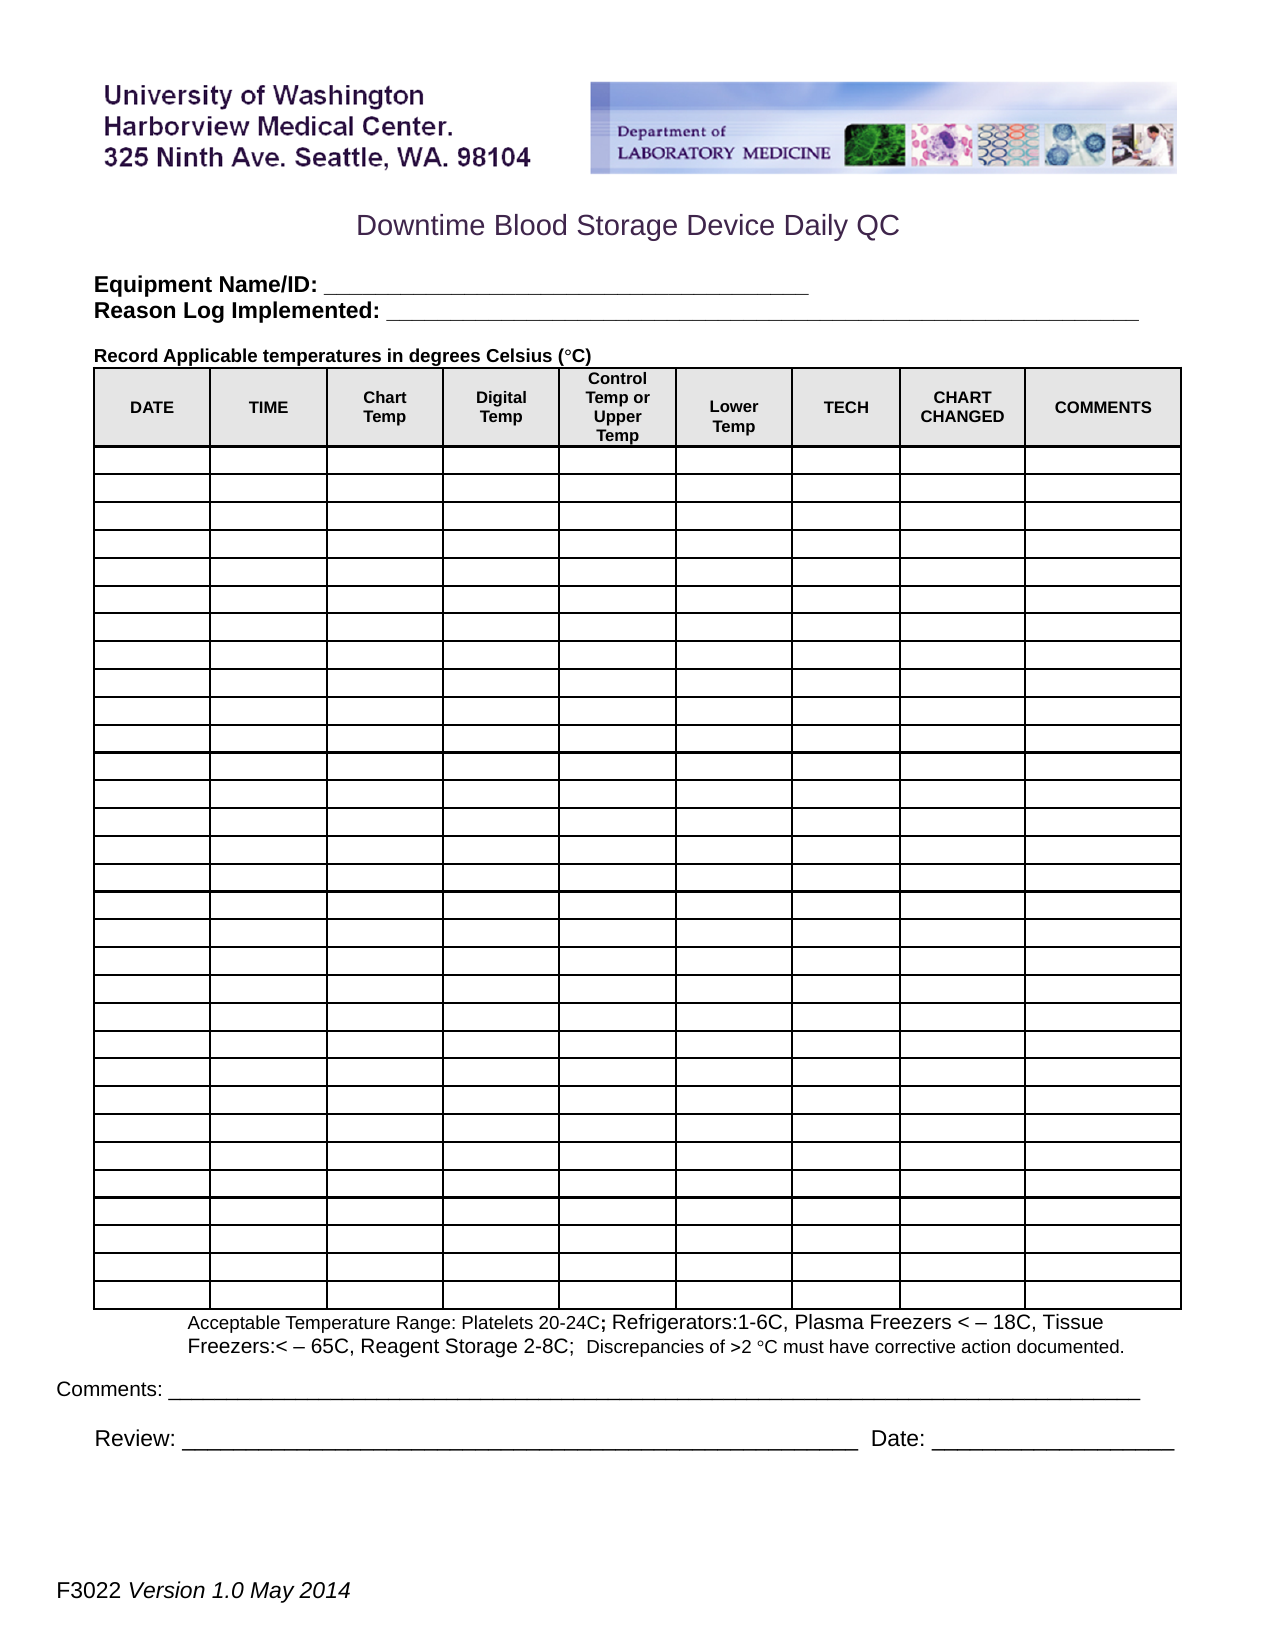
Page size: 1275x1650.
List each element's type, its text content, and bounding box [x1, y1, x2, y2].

table_cell [328, 1254, 442, 1280]
table_cell [901, 475, 1024, 501]
table_cell [793, 1032, 899, 1057]
table_cell [677, 642, 791, 668]
table_cell [211, 670, 326, 696]
table_cell [901, 1282, 1024, 1308]
table_cell [677, 948, 791, 974]
table_cell [560, 1254, 675, 1280]
table_cell [328, 809, 442, 835]
table_cell [560, 976, 675, 1002]
table_cell [677, 754, 791, 779]
table_cell [328, 754, 442, 779]
table_cell [1026, 670, 1180, 696]
table_cell [328, 670, 442, 696]
table_cell [95, 948, 209, 974]
table_cell [211, 1171, 326, 1196]
table_cell [211, 642, 326, 668]
table_cell [901, 865, 1024, 890]
table_cell [901, 1115, 1024, 1141]
table_cell [328, 475, 442, 501]
table_cell [677, 837, 791, 863]
table_cell [677, 1004, 791, 1029]
table_cell [560, 1143, 675, 1168]
table_cell [901, 448, 1024, 473]
table_cell [95, 976, 209, 1002]
table_cell [1026, 1087, 1180, 1113]
table_cell [328, 503, 442, 529]
table_cell [211, 920, 326, 946]
table_cell [901, 1199, 1024, 1224]
table_cell [677, 1059, 791, 1085]
table_cell [1026, 726, 1180, 751]
table_cell [793, 642, 899, 668]
table_cell [793, 1226, 899, 1252]
table_cell [1026, 1059, 1180, 1085]
table_header TECH [793, 369, 899, 445]
table_cell [444, 531, 558, 557]
table_cell [211, 503, 326, 529]
table_cell [211, 448, 326, 473]
table_cell [211, 1004, 326, 1029]
table_cell [444, 1143, 558, 1168]
table_cell [1026, 1143, 1180, 1168]
table_cell [328, 1199, 442, 1224]
table_cell [1026, 1199, 1180, 1224]
table_header CHART CHANGED [901, 369, 1024, 445]
table_cell [444, 1032, 558, 1057]
text Acceptable Temperature Range: Platelets 20-24C; Refrigerators:1-6C, Plasma Freezers < – 18C, Tissue Freezers:< – 65C, Reagent Storage 2-8C; Discrepancies of 2 C must have corrective action documented. [187, 1310, 1181, 1358]
table_cell [328, 948, 442, 974]
table_cell [677, 587, 791, 612]
table_cell [560, 920, 675, 946]
table_cell [560, 1115, 675, 1141]
table_cell [328, 614, 442, 640]
table_cell [560, 587, 675, 612]
table_cell [560, 809, 675, 835]
table_cell [560, 614, 675, 640]
table_cell [95, 503, 209, 529]
table_cell [560, 1171, 675, 1196]
table_cell [95, 1171, 209, 1196]
table_cell [1026, 920, 1180, 946]
table_cell [1026, 781, 1180, 807]
table_cell [444, 781, 558, 807]
table_cell [901, 642, 1024, 668]
picture [93, 75, 1182, 180]
table_cell [1026, 698, 1180, 723]
table_cell [444, 1004, 558, 1029]
table_cell [95, 865, 209, 890]
table_cell [677, 559, 791, 584]
table_cell [677, 670, 791, 696]
table_cell [211, 865, 326, 890]
table_cell [1026, 837, 1180, 863]
table_cell [560, 1004, 675, 1029]
table_header DATE [95, 369, 209, 445]
table_cell [211, 781, 326, 807]
table_cell [901, 1032, 1024, 1057]
table_cell [211, 948, 326, 974]
table_cell [211, 587, 326, 612]
table_cell [560, 448, 675, 473]
table_header COMMENTS [1026, 369, 1180, 445]
table_cell [95, 587, 209, 612]
table_cell [1026, 1032, 1180, 1057]
table_cell [95, 1059, 209, 1085]
table_cell [793, 976, 899, 1002]
table_cell [328, 559, 442, 584]
table_cell [444, 1171, 558, 1196]
table_cell [793, 587, 899, 612]
table_cell [677, 920, 791, 946]
table_cell [95, 559, 209, 584]
table_cell [328, 1059, 442, 1085]
table_cell [677, 1032, 791, 1057]
table_cell [444, 448, 558, 473]
table_cell [901, 1059, 1024, 1085]
table_cell [444, 1087, 558, 1113]
table_cell [211, 1226, 326, 1252]
table_header Control Temp or Upper Temp [560, 369, 675, 445]
text Downtime Blood Storage Device Daily QC [56, 208, 1181, 242]
table_cell [211, 1143, 326, 1168]
table_cell [95, 754, 209, 779]
table_cell [328, 1004, 442, 1029]
table_cell [560, 1199, 675, 1224]
table_cell [1026, 587, 1180, 612]
table_cell [560, 642, 675, 668]
table_cell [677, 698, 791, 723]
table_cell [901, 809, 1024, 835]
table_cell [211, 1282, 326, 1308]
table_cell [901, 1004, 1024, 1029]
table_cell [444, 698, 558, 723]
table_cell [793, 754, 899, 779]
table_cell [95, 642, 209, 668]
table_cell [901, 893, 1024, 918]
table_cell [901, 726, 1024, 751]
table_cell [560, 531, 675, 557]
table_cell [444, 1226, 558, 1252]
table_cell [444, 475, 558, 501]
table_cell [328, 781, 442, 807]
table_cell [677, 893, 791, 918]
table_cell [95, 531, 209, 557]
table_cell [901, 531, 1024, 557]
table_cell [901, 754, 1024, 779]
table_cell [560, 1087, 675, 1113]
table_cell [677, 503, 791, 529]
table_cell [444, 670, 558, 696]
table_cell [793, 1171, 899, 1196]
table_cell [1026, 893, 1180, 918]
table_cell [901, 1254, 1024, 1280]
table_cell [444, 1254, 558, 1280]
table_cell [95, 893, 209, 918]
table_cell [211, 1059, 326, 1085]
table_cell [793, 1115, 899, 1141]
table_cell [211, 698, 326, 723]
table_cell [901, 781, 1024, 807]
table_cell [560, 781, 675, 807]
table_cell [560, 698, 675, 723]
table_header Lower Temp [677, 369, 791, 445]
table_cell [328, 976, 442, 1002]
table_cell [901, 503, 1024, 529]
table_cell [1026, 531, 1180, 557]
table_cell [444, 587, 558, 612]
table_cell [95, 837, 209, 863]
table_cell [1026, 1226, 1180, 1252]
table_cell [211, 1087, 326, 1113]
table_cell [95, 726, 209, 751]
table_cell [901, 1143, 1024, 1168]
table_cell [560, 1059, 675, 1085]
table_cell [793, 503, 899, 529]
table_cell [328, 642, 442, 668]
table_cell [95, 920, 209, 946]
table_cell [1026, 1115, 1180, 1141]
table_cell [1026, 809, 1180, 835]
table_cell [95, 1226, 209, 1252]
table_cell [793, 781, 899, 807]
table_cell [1026, 1004, 1180, 1029]
table_cell [1026, 448, 1180, 473]
table_cell [560, 754, 675, 779]
table_cell [95, 1087, 209, 1113]
table_cell [95, 475, 209, 501]
table_cell [444, 754, 558, 779]
table_cell [901, 587, 1024, 612]
table_cell [1026, 754, 1180, 779]
table_cell [677, 1254, 791, 1280]
table_cell [793, 475, 899, 501]
table_cell [1026, 976, 1180, 1002]
table_cell [901, 920, 1024, 946]
table_cell [328, 1087, 442, 1113]
table_cell [95, 614, 209, 640]
table_cell [328, 837, 442, 863]
table_cell [328, 865, 442, 890]
table_cell [793, 1254, 899, 1280]
table_cell [677, 976, 791, 1002]
table_cell [328, 1115, 442, 1141]
table_cell [95, 448, 209, 473]
table_cell [560, 726, 675, 751]
table_cell [444, 614, 558, 640]
table_cell [1026, 475, 1180, 501]
table_cell [211, 893, 326, 918]
table_cell [444, 1059, 558, 1085]
table_cell [328, 1032, 442, 1057]
table_cell [211, 837, 326, 863]
table_cell [1026, 865, 1180, 890]
table_cell [1026, 559, 1180, 584]
table_cell [901, 1171, 1024, 1196]
table_cell [1026, 948, 1180, 974]
table_cell [677, 1226, 791, 1252]
table_cell [560, 559, 675, 584]
table_cell [211, 1254, 326, 1280]
table_cell [95, 1199, 209, 1224]
table_cell [444, 503, 558, 529]
table_cell [901, 1226, 1024, 1252]
table_cell [444, 948, 558, 974]
table_cell [444, 920, 558, 946]
table_cell [444, 893, 558, 918]
table_cell [677, 1115, 791, 1141]
table_cell [793, 1004, 899, 1029]
table_cell [328, 1171, 442, 1196]
table_cell [677, 614, 791, 640]
table_cell [677, 531, 791, 557]
table_cell [211, 726, 326, 751]
table_cell [677, 448, 791, 473]
table_cell [444, 865, 558, 890]
table_cell [328, 1226, 442, 1252]
table_cell [211, 754, 326, 779]
table_cell [328, 726, 442, 751]
table_cell [211, 1199, 326, 1224]
table_cell [1026, 1282, 1180, 1308]
table_cell [793, 698, 899, 723]
table_cell [211, 531, 326, 557]
table_cell [95, 670, 209, 696]
table_cell [677, 1171, 791, 1196]
table_cell [444, 559, 558, 584]
table_cell [444, 1199, 558, 1224]
table_cell [793, 614, 899, 640]
table_cell [560, 837, 675, 863]
table_cell [328, 587, 442, 612]
text Reason Log Implemented: ___________________________________________________________ [56, 297, 1181, 323]
table_cell [95, 1282, 209, 1308]
text Review: _____________________________________________________ Date: ___________________ [56, 1425, 1181, 1451]
table_cell [793, 1087, 899, 1113]
table_cell [1026, 503, 1180, 529]
table_cell [901, 976, 1024, 1002]
table_cell [211, 1032, 326, 1057]
table_cell [677, 1087, 791, 1113]
table_cell [211, 809, 326, 835]
table_cell [793, 448, 899, 473]
table_cell [211, 976, 326, 1002]
table_cell [95, 698, 209, 723]
text Comments: ____________________________________________________________________________________ [56, 1377, 1181, 1401]
table_cell [328, 893, 442, 918]
table_cell [328, 698, 442, 723]
table_cell [560, 1226, 675, 1252]
table_cell [793, 726, 899, 751]
table_cell [677, 809, 791, 835]
table_cell [560, 893, 675, 918]
table_cell [793, 1059, 899, 1085]
table_cell [901, 670, 1024, 696]
table_cell [793, 837, 899, 863]
table_cell [328, 1282, 442, 1308]
table_cell [444, 642, 558, 668]
table_cell [328, 448, 442, 473]
table_cell [901, 614, 1024, 640]
table_cell [560, 1032, 675, 1057]
table_cell [793, 1199, 899, 1224]
table_cell [793, 670, 899, 696]
table_cell [328, 531, 442, 557]
table_cell [677, 865, 791, 890]
table_header TIME [211, 369, 326, 445]
table_cell [793, 531, 899, 557]
table_header Chart Temp [328, 369, 442, 445]
table_cell [901, 1087, 1024, 1113]
table_cell [793, 1282, 899, 1308]
table_cell [793, 948, 899, 974]
table_cell [95, 1032, 209, 1057]
table_cell [901, 559, 1024, 584]
table_cell [793, 1143, 899, 1168]
table_cell [793, 559, 899, 584]
table_cell [793, 809, 899, 835]
table_cell [677, 1199, 791, 1224]
table_cell [444, 1115, 558, 1141]
table_cell [677, 1282, 791, 1308]
table_cell [677, 1143, 791, 1168]
table_cell [793, 920, 899, 946]
table_cell [1026, 642, 1180, 668]
table_cell [95, 1115, 209, 1141]
table_cell [677, 726, 791, 751]
table_cell [211, 1115, 326, 1141]
table_header Digital Temp [444, 369, 558, 445]
table_cell [444, 976, 558, 1002]
table_cell [1026, 614, 1180, 640]
table_cell [1026, 1171, 1180, 1196]
table_cell [211, 614, 326, 640]
text Record Applicable temperatures in degrees Celsius (C) [94, 345, 1181, 367]
table_cell [560, 670, 675, 696]
table_cell [95, 1143, 209, 1168]
table_cell [444, 1282, 558, 1308]
table_cell [95, 781, 209, 807]
table_cell [1026, 1254, 1180, 1280]
table_cell [444, 837, 558, 863]
table_cell [560, 1282, 675, 1308]
table_cell [560, 865, 675, 890]
text Equipment Name/ID: ______________________________________ [56, 271, 1181, 297]
table_cell [793, 865, 899, 890]
table_cell [444, 726, 558, 751]
table_cell [677, 781, 791, 807]
table_cell [444, 809, 558, 835]
table_cell [95, 1254, 209, 1280]
table_cell [560, 948, 675, 974]
table_cell [901, 698, 1024, 723]
table_cell [211, 559, 326, 584]
table_cell [328, 1143, 442, 1168]
table_cell [211, 475, 326, 501]
table_cell [677, 475, 791, 501]
table_cell [328, 920, 442, 946]
table_cell [793, 893, 899, 918]
table_cell [560, 503, 675, 529]
table_cell [95, 809, 209, 835]
table_cell [901, 948, 1024, 974]
table_cell [901, 837, 1024, 863]
table_cell [560, 475, 675, 501]
table_cell [95, 1004, 209, 1029]
